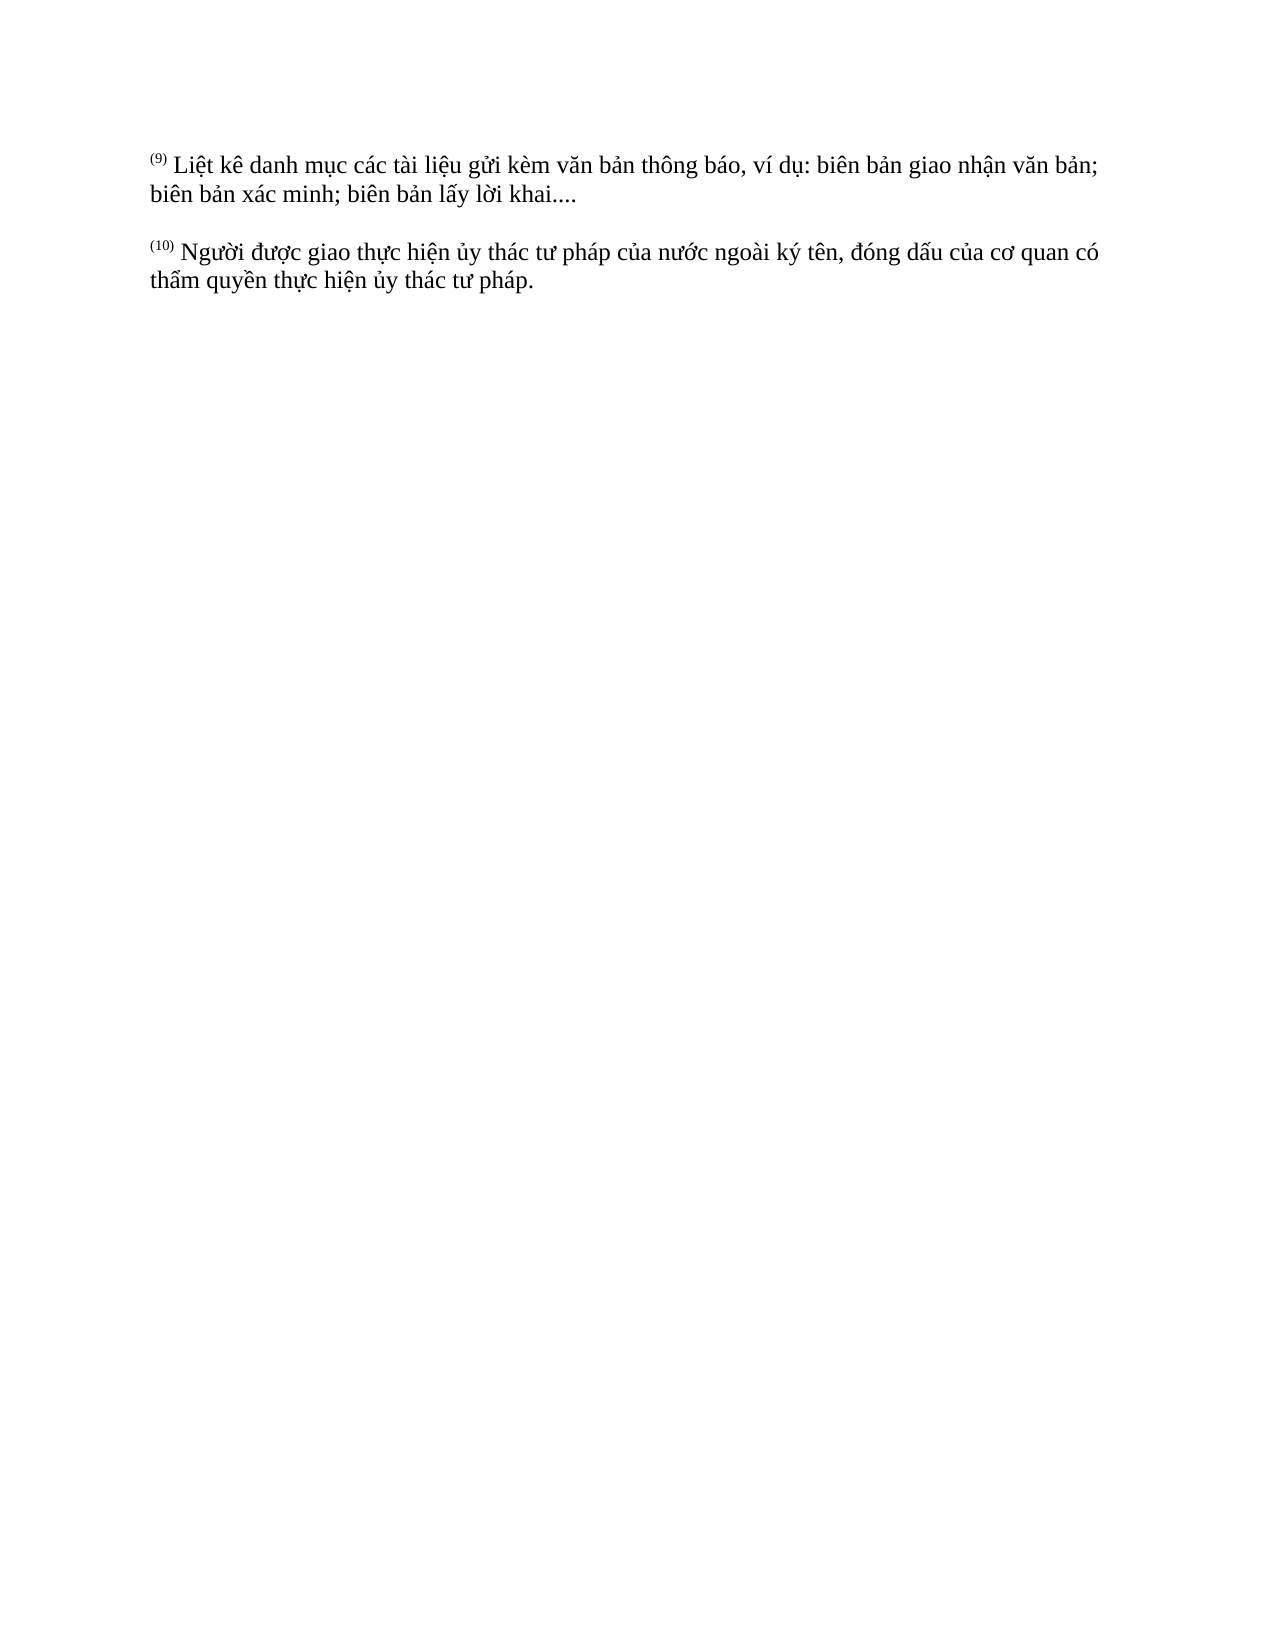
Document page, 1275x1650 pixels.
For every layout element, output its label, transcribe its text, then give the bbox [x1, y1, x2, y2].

text (10) Người được giao thực hiện ủy thác tư pháp của nước ngoài ký tên, đóng dấu của cơ quan có thẩm quyền thực hiện ủy thác tư pháp. [150, 237, 1125, 294]
text (9) Liệt kê danh mục các tài liệu gửi kèm văn bản thông báo, ví dụ: biên bản giao nhận văn bản; biên bản xác minh; biên bản lấy lời khai.... [150, 150, 1125, 207]
